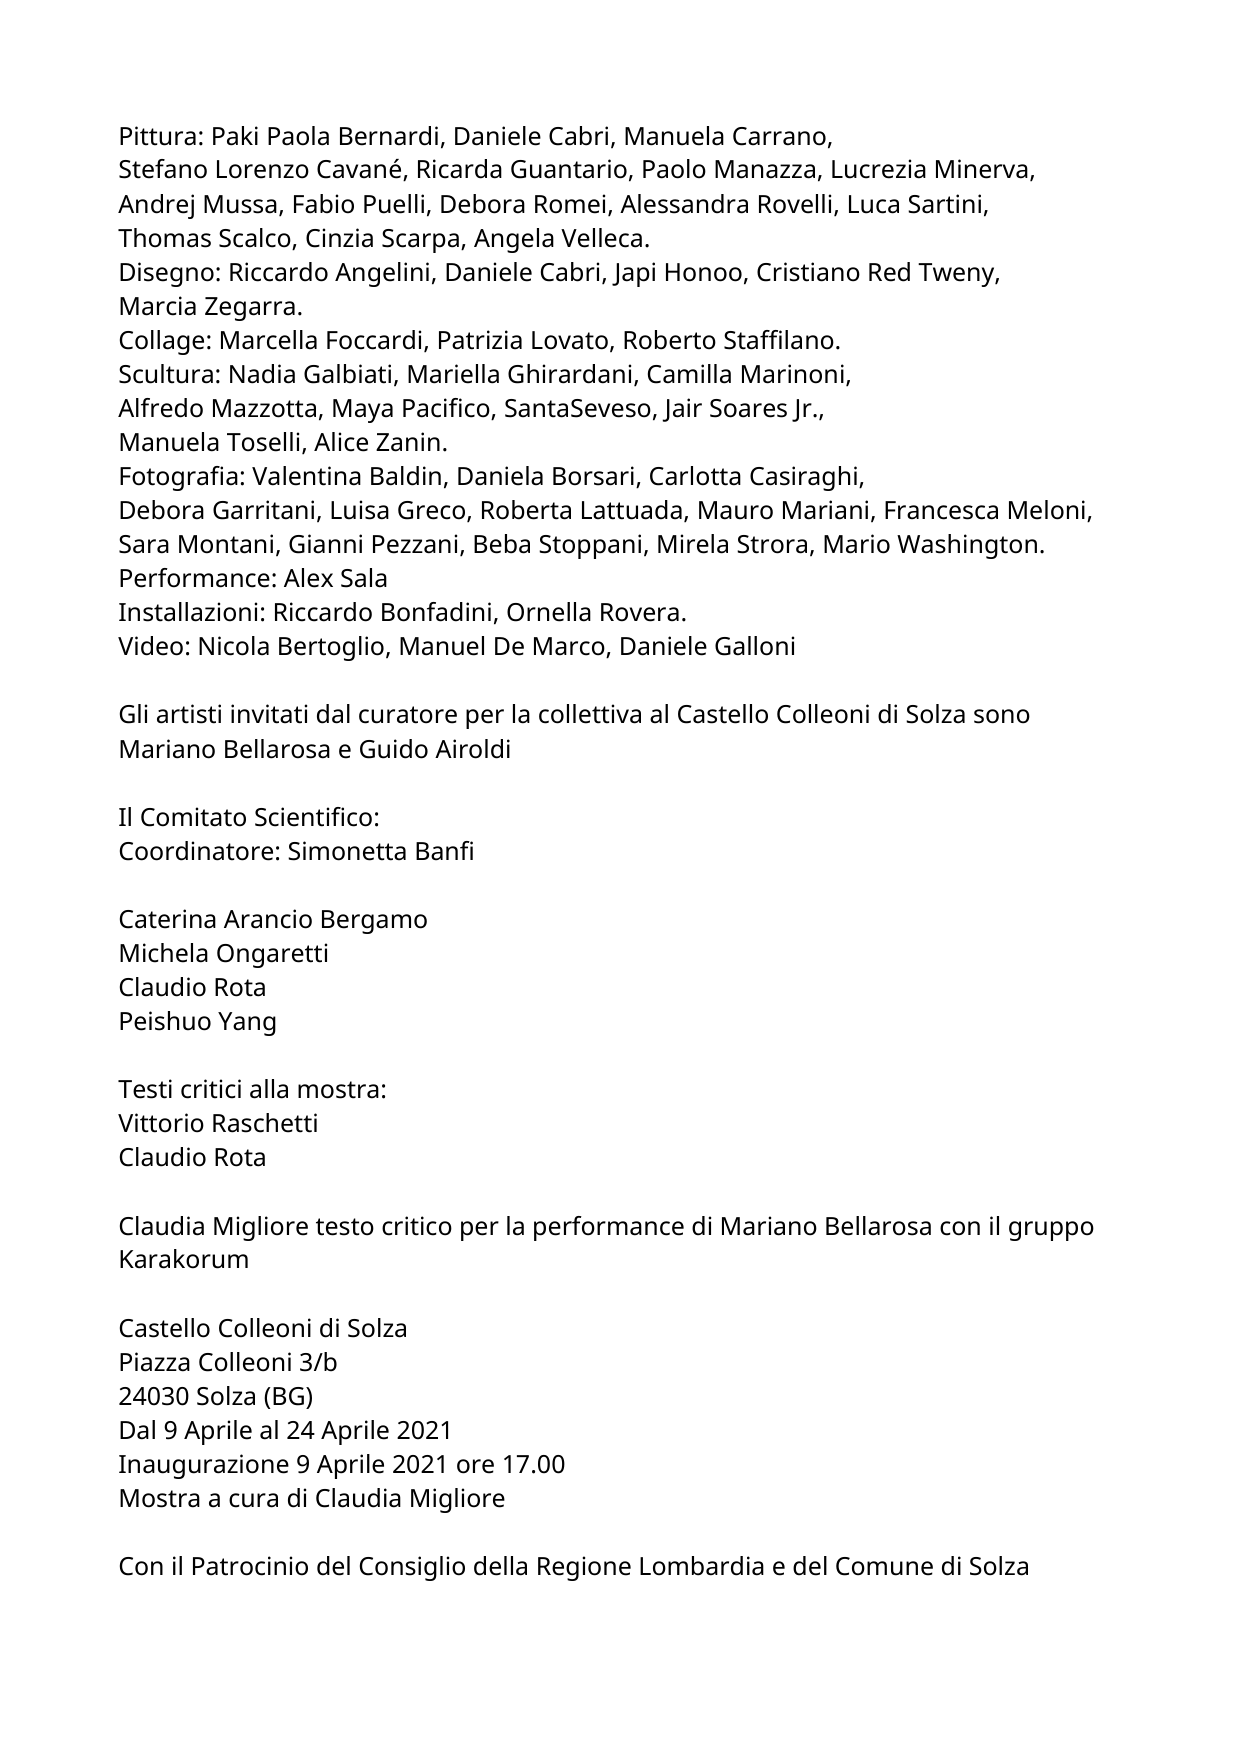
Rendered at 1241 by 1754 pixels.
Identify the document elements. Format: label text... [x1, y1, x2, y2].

text Claudio Rota [118, 1140, 1122, 1174]
text 24030 Solza (BG) [118, 1378, 1122, 1412]
text Thomas Scalco, Cinzia Scarpa, Angela Velleca. [118, 220, 1122, 254]
text Mostra a cura di Claudia Migliore [118, 1481, 1122, 1515]
text Performance: Alex Sala [118, 561, 1122, 595]
text Claudio Rota [118, 970, 1122, 1004]
text Gli artisti invitati dal curatore per la collettiva al Castello Colleoni di Solza sono Mariano Bellarosa e Guido Airoldi [118, 697, 1122, 765]
text Claudia Migliore testo critico per la performance di Mariano Bellarosa con il gruppo Karakorum [118, 1208, 1122, 1276]
text Alfredo Mazzotta, Maya Pacifico, SantaSeveso, Jair Soares Jr., [118, 391, 1122, 425]
text Video: Nicola Bertoglio, Manuel De Marco, Daniele Galloni [118, 629, 1122, 663]
text Inaugurazione 9 Aprile 2021 ore 17.00 [118, 1447, 1122, 1481]
text Vittorio Raschetti [118, 1106, 1122, 1140]
text Con il Patrocinio del Consiglio della Regione Lombardia e del Comune di Solza [118, 1549, 1122, 1583]
text Testi critici alla mostra: [118, 1072, 1122, 1106]
text Stefano Lorenzo Cavané, Ricarda Guantario, Paolo Manazza, Lucrezia Minerva, [118, 152, 1122, 186]
text Manuela Toselli, Alice Zanin. [118, 425, 1122, 459]
text Piazza Colleoni 3/b [118, 1344, 1122, 1378]
text Installazioni: Riccardo Bonfadini, Ornella Rovera. [118, 595, 1122, 629]
text Disegno: Riccardo Angelini, Daniele Cabri, Japi Honoo, Cristiano Red Tweny, [118, 254, 1122, 288]
text Collage: Marcella Foccardi, Patrizia Lovato, Roberto Staffilano. [118, 322, 1122, 357]
text Michela Ongaretti [118, 936, 1122, 970]
text Fotografia: Valentina Baldin, Daniela Borsari, Carlotta Casiraghi, [118, 459, 1122, 493]
text Caterina Arancio Bergamo [118, 902, 1122, 936]
text Debora Garritani, Luisa Greco, Roberta Lattuada, Mauro Mariani, Francesca Meloni, Sara Montani, Gianni Pezzani, Beba Stoppani, Mirela Strora, Mario Washington. [118, 493, 1122, 561]
text Castello Colleoni di Solza [118, 1310, 1122, 1344]
text Il Comitato Scientifico: [118, 799, 1122, 833]
text Andrej Mussa, Fabio Puelli, Debora Romei, Alessandra Rovelli, Luca Sartini, [118, 186, 1122, 220]
text Peishuo Yang [118, 1004, 1122, 1038]
text Scultura: Nadia Galbiati, Mariella Ghirardani, Camilla Marinoni, [118, 357, 1122, 391]
text Coordinatore: Simonetta Banfi [118, 833, 1122, 867]
text Marcia Zegarra. [118, 288, 1122, 322]
text Dal 9 Aprile al 24 Aprile 2021 [118, 1412, 1122, 1447]
text Pittura: Paki Paola Bernardi, Daniele Cabri, Manuela Carrano, [118, 118, 1122, 152]
